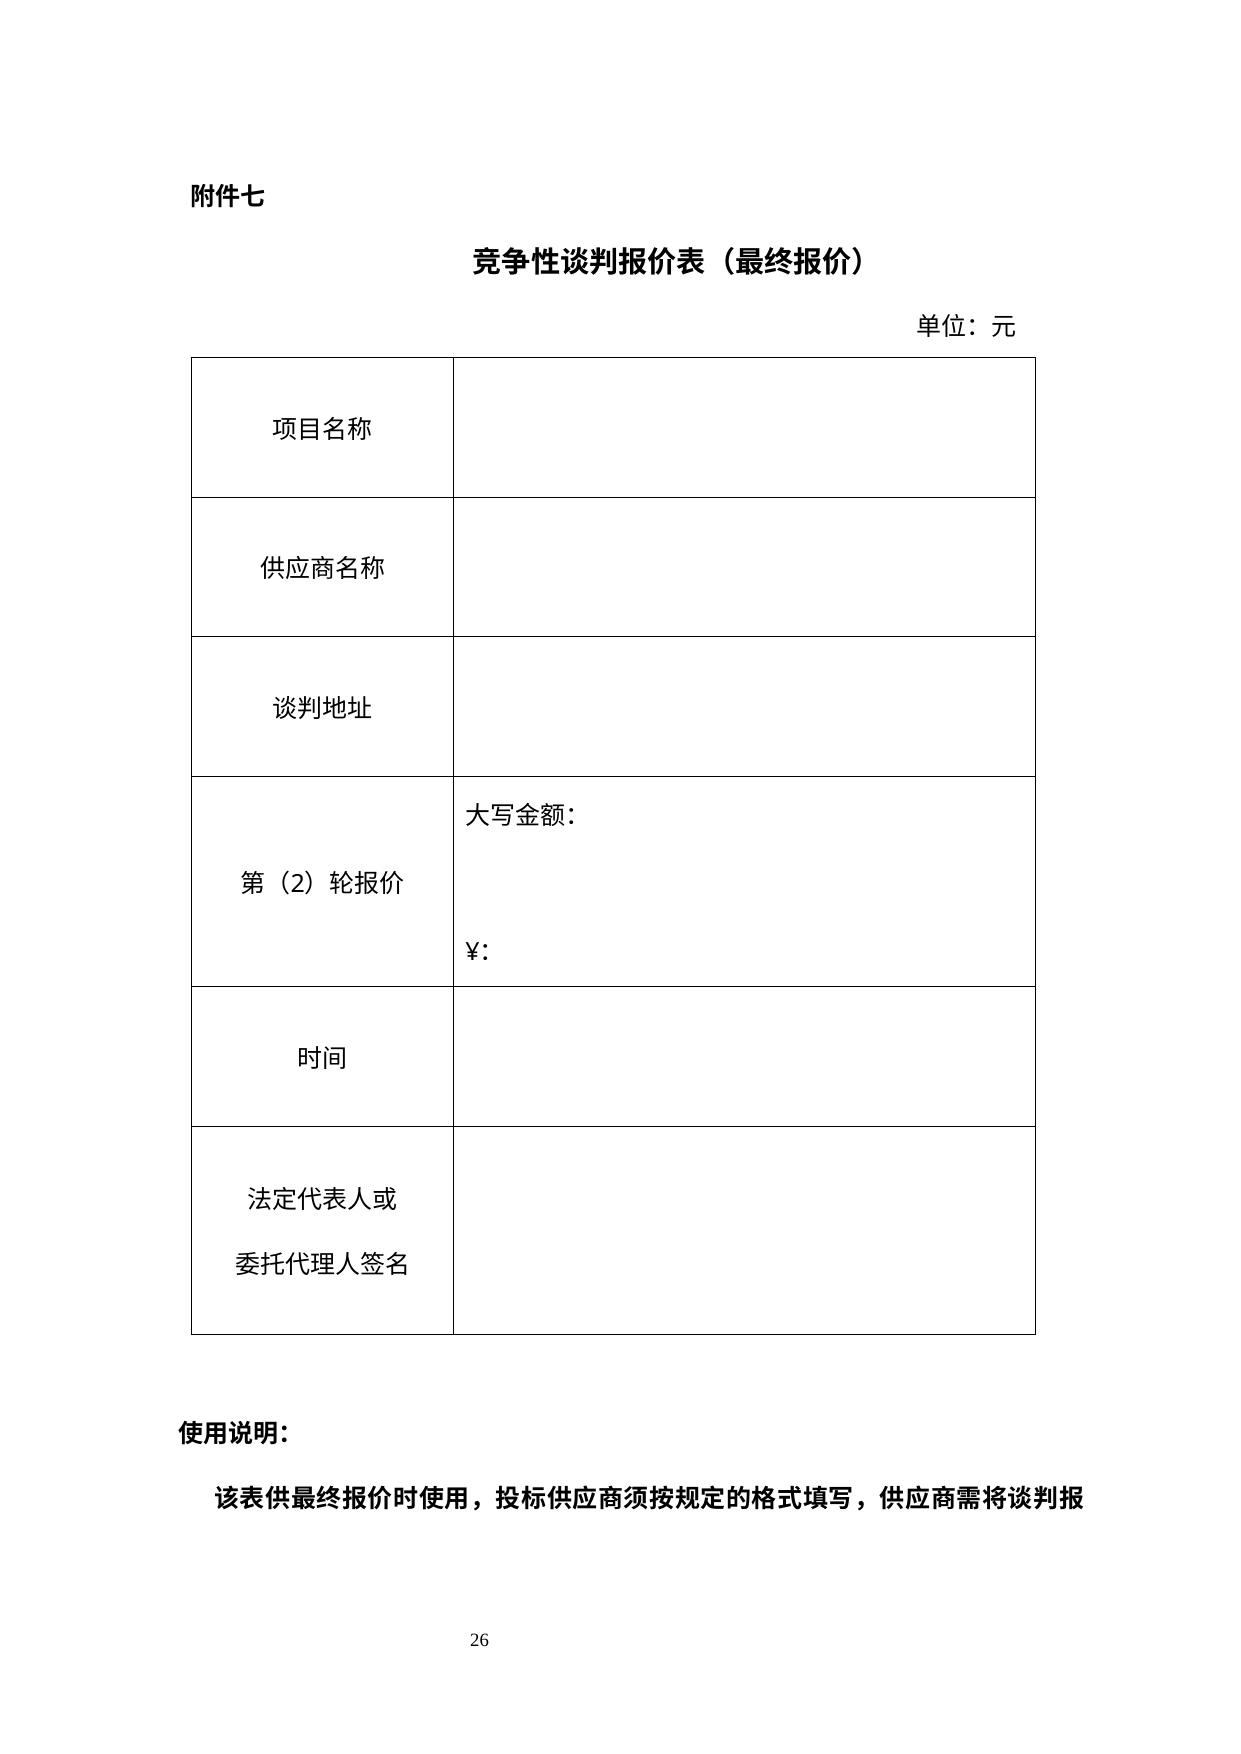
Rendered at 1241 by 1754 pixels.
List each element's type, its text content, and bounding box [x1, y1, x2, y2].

table_cell [454, 1127, 1035, 1333]
text 竞争性谈判报价表（最终报价） [153, 227, 1087, 292]
table_cell [454, 987, 1035, 1126]
text 使用说明： [153, 1399, 1087, 1464]
text 附件七 [153, 162, 1087, 227]
table_cell 法定代表人或 委托代理人签名 [192, 1127, 453, 1333]
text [172, 1464, 1087, 1529]
table_cell 时间 [192, 987, 453, 1126]
table_cell [454, 637, 1035, 776]
table_cell 供应商名称 [192, 498, 453, 636]
text 单位：元 [153, 292, 1087, 357]
table_header [454, 358, 1035, 497]
table_cell [454, 498, 1035, 636]
table_header 项目名称 [192, 358, 453, 497]
table_cell 大写金额： ¥： [454, 777, 1035, 986]
table_cell 第（2）轮报价 [192, 777, 453, 986]
table_cell 谈判地址 [192, 637, 453, 776]
